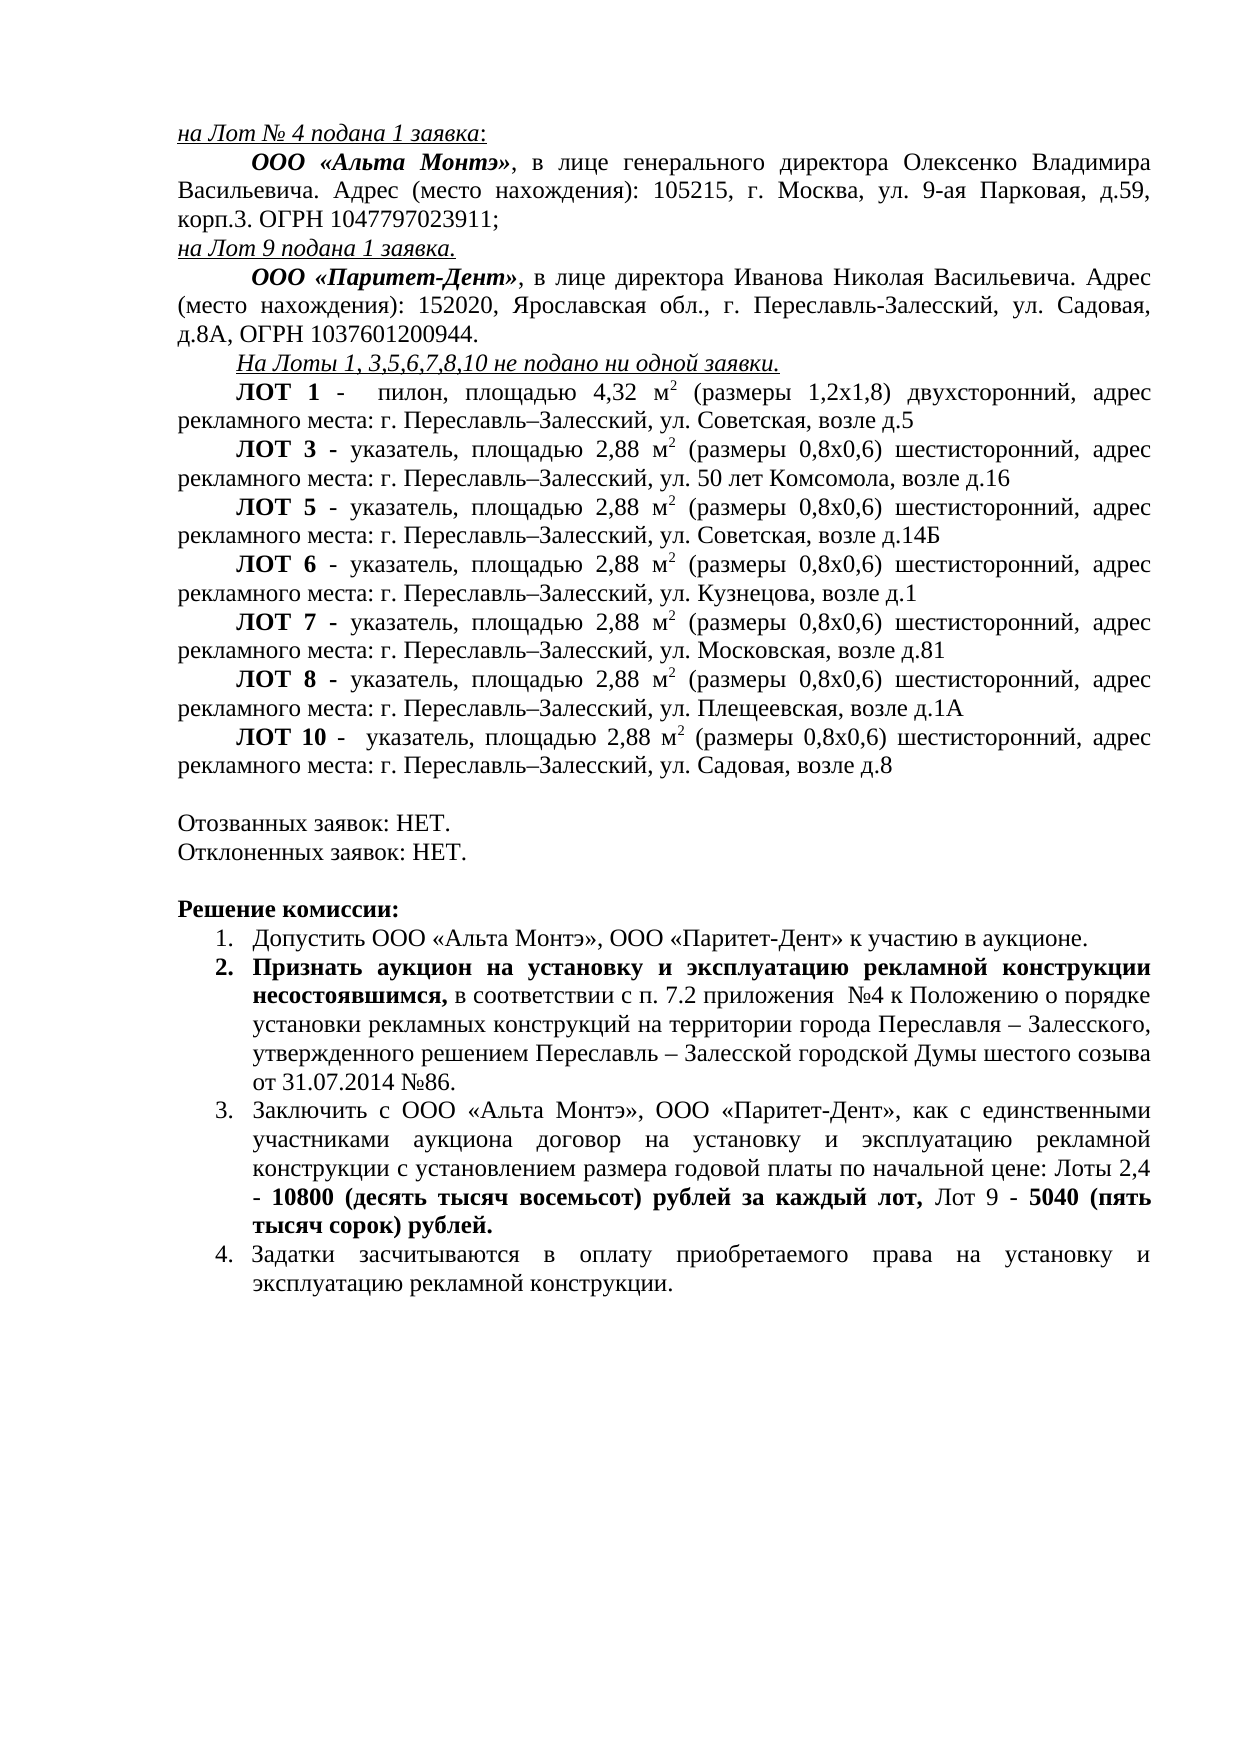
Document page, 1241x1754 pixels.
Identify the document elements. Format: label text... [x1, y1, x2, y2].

text Решение комиссии: [177, 894, 1152, 923]
text На Лоты 1, 3,5,6,7,8,10 не подано ни одной заявки. [177, 348, 1152, 377]
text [177, 147, 1152, 233]
text ЛОТ 3 - указатель, площадью 2,88 м2 (размеры 0,8х0,6) шестисторонний, адрес рекламного места: г. Переславль–Залесский, ул. 50 лет Комсомола, возле д.16 [177, 434, 1152, 492]
text ЛОТ 10 - указатель, площадью 2,88 м2 (размеры 0,8х0,6) шестисторонний, адрес рекламного места: г. Переславль–Залесский, ул. Садовая, возле д.8 [177, 722, 1152, 779]
list Заключить с ООО «Альта Монтэ», ООО «Паритет-Дент», как с единственными участниками аукциона договор на установку и эксплуатацию рекламной конструкции с установлением размера годовой платы по начальной цене: Лоты 2,4 - 10800 (десять тысяч восемьсот) рублей за каждый лот, Лот 9 - 5040 (пять тысяч сорок) рублей. [215, 1096, 1152, 1239]
text ЛОТ 7 - указатель, площадью 2,88 м2 (размеры 0,8х0,6) шестисторонний, адрес рекламного места: г. Переславль–Залесский, ул. Московская, возле д.81 [177, 607, 1152, 664]
list Задатки засчитываются в оплату приобретаемого права на установку и эксплуатацию рекламной конструкции. [215, 1239, 1152, 1297]
list Признать аукцион на установку и эксплуатацию рекламной конструкции несостоявшимся, в соответствии с п. 7.2 приложения №4 к Положению о порядке установки рекламных конструкций на территории города Переславля – Залесского, утвержденного решением Переславль – Залесской городской Думы шестого созыва от 31.07.2014 №86. [215, 952, 1152, 1096]
text на Лот № 4 подана 1 заявка: [177, 118, 1152, 147]
text Отклоненных заявок: НЕТ. [177, 837, 1152, 866]
text ЛОТ 1 - пилон, площадью 4,32 м2 (размеры 1,2х1,8) двухсторонний, адрес рекламного места: г. Переславль–Залесский, ул. Советская, возле д.5 [177, 377, 1152, 434]
text ЛОТ 6 - указатель, площадью 2,88 м2 (размеры 0,8х0,6) шестисторонний, адрес рекламного места: г. Переславль–Залесский, ул. Кузнецова, возле д.1 [177, 549, 1152, 607]
list Допустить ООО «Альта Монтэ», ООО «Паритет-Дент» к участию в аукционе. [215, 923, 1152, 952]
text Отозванных заявок: НЕТ. [177, 808, 1152, 837]
text на Лот 9 подана 1 заявка. [177, 233, 1152, 262]
text ООО «Паритет-Дент», в лице директора Иванова Николая Васильевича. Адрес (место нахождения): 152020, Ярославская обл., г. Переславль-Залесский, ул. Садовая, д.8А, ОГРН 1037601200944. [177, 262, 1152, 348]
text ЛОТ 8 - указатель, площадью 2,88 м2 (размеры 0,8х0,6) шестисторонний, адрес рекламного места: г. Переславль–Залесский, ул. Плещеевская, возле д.1А [177, 664, 1152, 722]
text ЛОТ 5 - указатель, площадью 2,88 м2 (размеры 0,8х0,6) шестисторонний, адрес рекламного места: г. Переславль–Залесский, ул. Советская, возле д.14Б [177, 492, 1152, 549]
